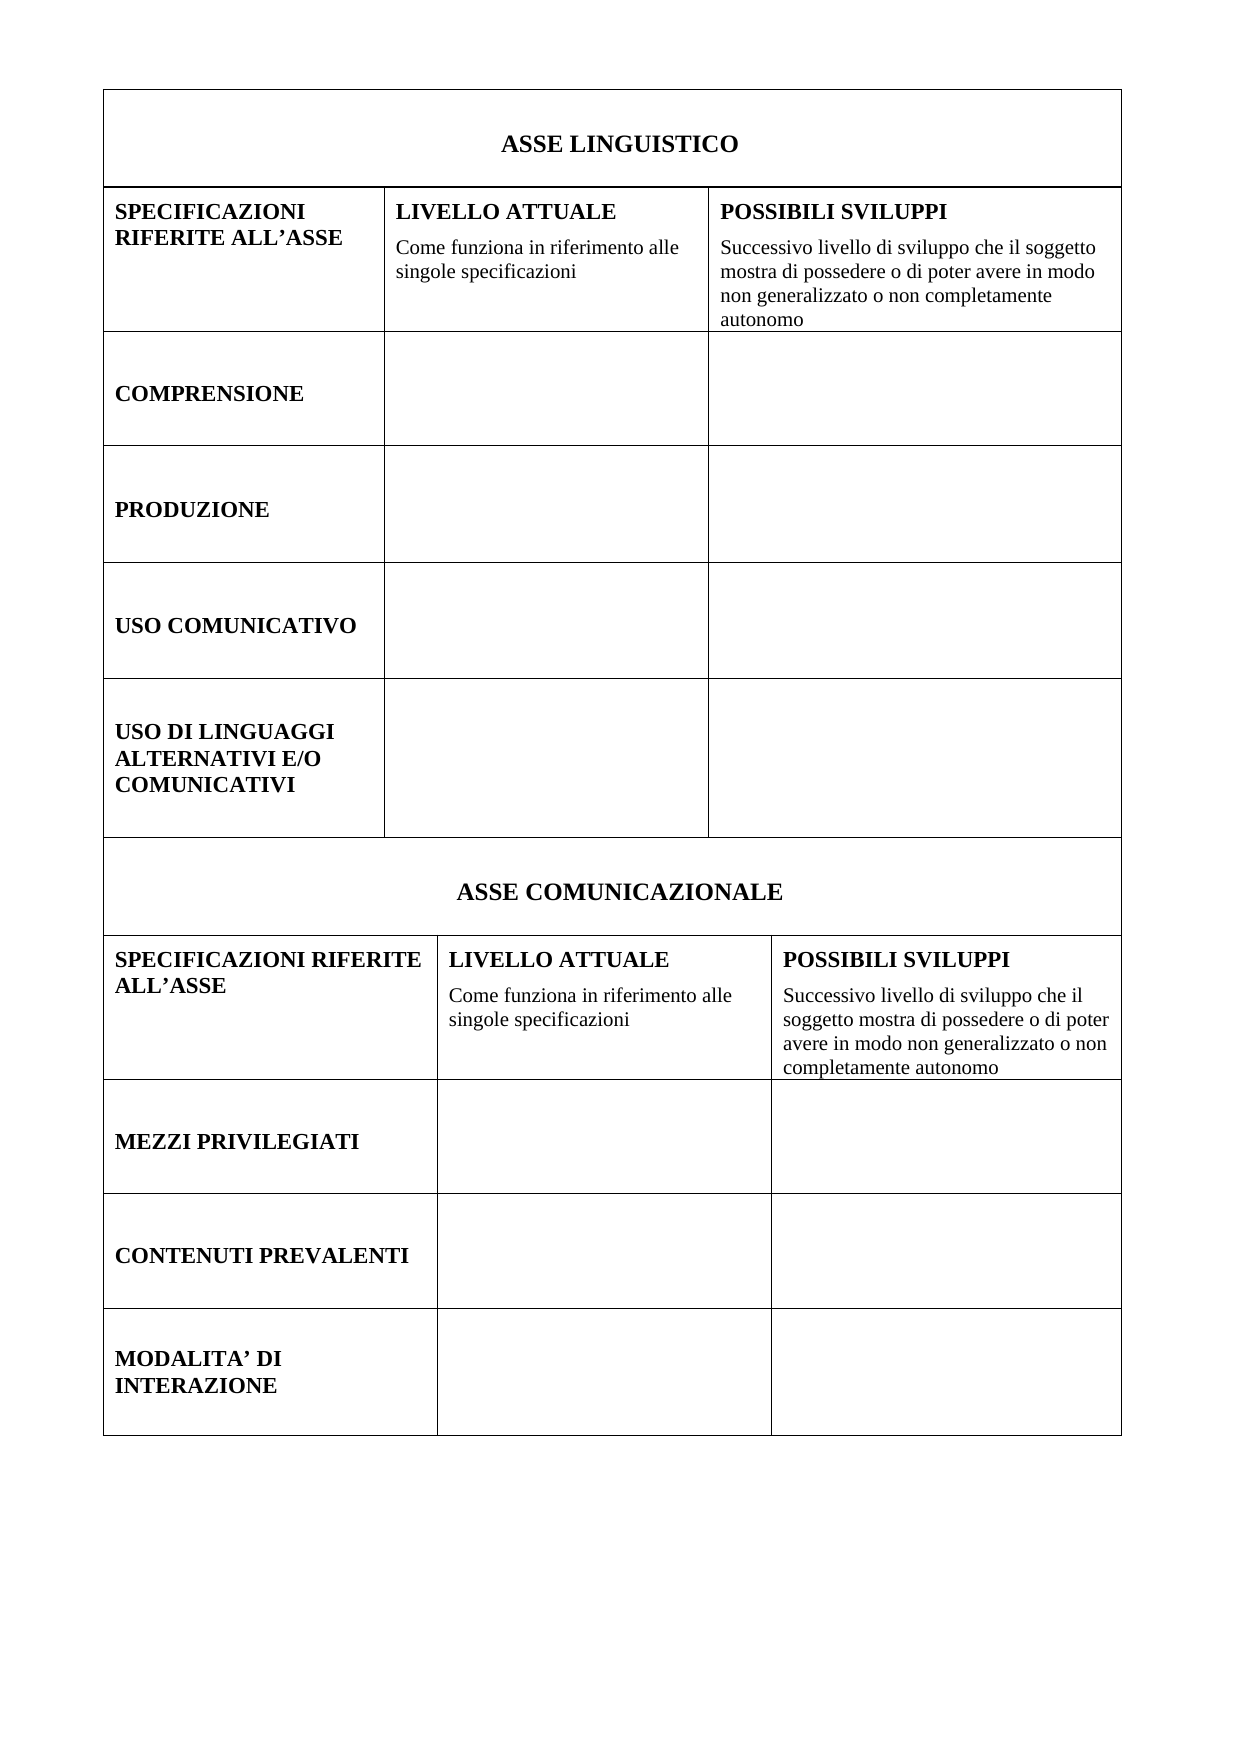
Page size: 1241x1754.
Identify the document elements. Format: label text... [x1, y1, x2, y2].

table_cell [709, 332, 1121, 445]
table_cell [772, 1194, 1121, 1307]
table_cell [709, 446, 1121, 562]
table_cell [709, 563, 1121, 678]
table_cell POSSIBILI SVILUPPI Successivo livello di sviluppo che il soggetto mostra di possedere o di poter avere in modo non generalizzato o non completamente autonomo [772, 936, 1121, 1079]
table_cell SPECIFICAZIONI RIFERITE ALL’ASSE [104, 936, 437, 1079]
table_cell [438, 1080, 771, 1193]
table_header ASSE LINGUISTICO [104, 90, 1121, 186]
table_cell LIVELLO ATTUALE Come funziona in riferimento alle singole specificazioni [385, 188, 708, 331]
table_cell [385, 332, 708, 445]
table_cell CONTENUTI PREVALENTI [104, 1194, 437, 1307]
table_cell [709, 679, 1121, 837]
table_cell MEZZI PRIVILEGIATI [104, 1080, 437, 1193]
table_cell [385, 563, 708, 678]
table_cell MODALITA’ DI INTERAZIONE [104, 1309, 437, 1435]
table_cell [438, 1194, 771, 1307]
table_cell ASSE COMUNICAZIONALE [104, 838, 1121, 934]
table_cell PRODUZIONE [104, 446, 384, 562]
table_cell USO COMUNICATIVO [104, 563, 384, 678]
table_cell POSSIBILI SVILUPPI Successivo livello di sviluppo che il soggetto mostra di possedere o di poter avere in modo non generalizzato o non completamente autonomo [709, 188, 1121, 331]
table_cell [772, 1309, 1121, 1435]
table_cell [385, 679, 708, 837]
table_cell LIVELLO ATTUALE Come funziona in riferimento alle singole specificazioni [438, 936, 771, 1079]
table_cell COMPRENSIONE [104, 332, 384, 445]
table_cell USO DI LINGUAGGI ALTERNATIVI E/O COMUNICATIVI [104, 679, 384, 837]
table_cell [772, 1080, 1121, 1193]
table_cell [438, 1309, 771, 1435]
table_cell [385, 446, 708, 562]
table_cell SPECIFICAZIONI RIFERITE ALL’ASSE [104, 188, 384, 331]
